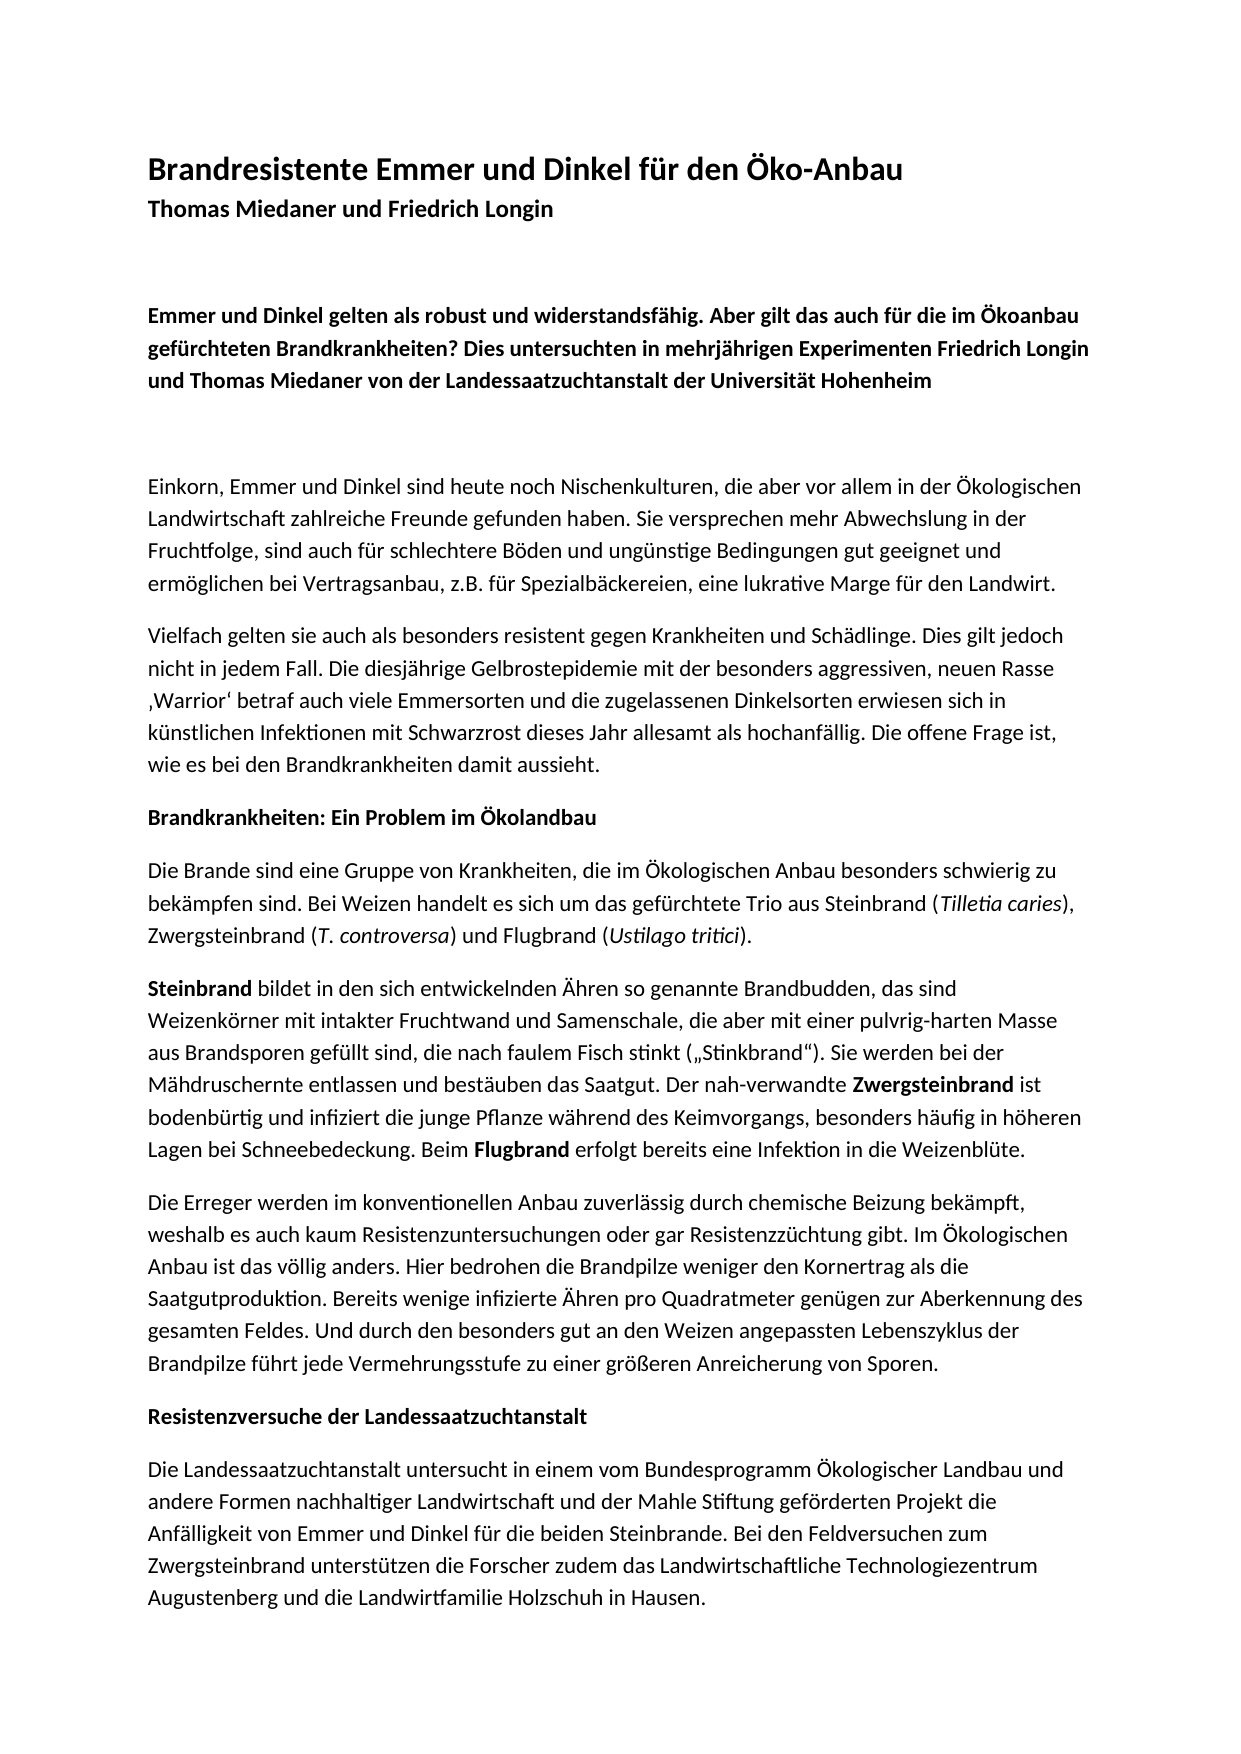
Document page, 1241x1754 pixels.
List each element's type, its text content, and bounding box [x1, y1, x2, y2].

text Steinbrand bildet in den sich entwickelnden Ähren so genannte Brandbudden, das sind Weizenkörner mit intakter Fruchtwand und Samenschale, die aber mit einer pulvrig-harten Masse aus Brandsporen gefüllt sind, die nach faulem Fisch stinkt („Stinkbrand“). Sie werden bei der Mähdruschernte entlassen und bestäuben das Saatgut. Der nah-verwandte Zwergsteinbrand ist bodenbürtig und infiziert die junge Pflanze während des Keimvorgangs, besonders häufig in höheren Lagen bei Schneebedeckung. Beim Flugbrand erfolgt bereits eine Infektion in die Weizenblüte. [148, 974, 1093, 1163]
text Vielfach gelten sie auch als besonders resistent gegen Krankheiten und Schädlinge. Dies gilt jedoch nicht in jedem Fall. Die diesjährige Gelbrostepidemie mit der besonders aggressiven, neuen Rasse ‚Warrior‘ betraf auch viele Emmersorten und die zugelassenen Dinkelsorten erwiesen sich in künstlichen Infektionen mit Schwarzrost dieses Jahr allesamt als hochanfällig. Die offene Frage ist, wie es bei den Brandkrankheiten damit aussieht. [148, 622, 1093, 778]
text Die Landessaatzuchtanstalt untersucht in einem vom Bundesprogramm Ökologischer Landbau und andere Formen nachhaltiger Landwirtschaft und der Mahle Stiftung geförderten Projekt die Anfälligkeit von Emmer und Dinkel für die beiden Steinbrande. Bei den Feldversuchen zum Zwergsteinbrand unterstützen die Forscher zudem das Landwirtschaftliche Technologiezentrum Augustenberg und die Landwirtfamilie Holzschuh in Hausen. [148, 1455, 1093, 1612]
text Brandkrankheiten: Ein Problem im Ökolandbau [148, 803, 1093, 831]
text Einkorn, Emmer und Dinkel sind heute noch Nischenkulturen, die aber vor allem in der Ökologischen Landwirtschaft zahlreiche Freunde gefunden haben. Sie versprechen mehr Abwechslung in der Fruchtfolge, sind auch für schlechtere Böden und ungünstige Bedingungen gut geeignet und ermöglichen bei Vertragsanbau, z.B. für Spezialbäckereien, eine lukrative Marge für den Landwirt. [148, 472, 1093, 597]
text Die Brande sind eine Gruppe von Krankheiten, die im Ökologischen Anbau besonders schwierig zu bekämpfen sind. Bei Weizen handelt es sich um das gefürchtete Trio aus Steinbrand (Tilletia caries), Zwergsteinbrand (T. controversa) und Flugbrand (Ustilago tritici). [148, 856, 1093, 949]
text Brandresistente Emmer und Dinkel für den Öko-Anbau Thomas Miedaner und Friedrich Longin [148, 148, 1093, 223]
text Die Erreger werden im konventionellen Anbau zuverlässig durch chemische Beizung bekämpft, weshalb es auch kaum Resistenzuntersuchungen oder gar Resistenzzüchtung gibt. Im Ökologischen Anbau ist das völlig anders. Hier bedrohen die Brandpilze weniger den Kornertrag als die Saatgutproduktion. Bereits wenige infizierte Ähren pro Quadratmeter genügen zur Aberkennung des gesamten Feldes. Und durch den besonders gut an den Weizen angepassten Lebenszyklus der Brandpilze führt jede Vermehrungsstufe zu einer größeren Anreicherung von Sporen. [148, 1188, 1093, 1377]
text Resistenzversuche der Landessaatzuchtanstalt [148, 1402, 1093, 1430]
text Emmer und Dinkel gelten als robust und widerstandsfähig. Aber gilt das auch für die im Ökoanbau gefürchteten Brandkrankheiten? Dies untersuchten in mehrjährigen Experimenten Friedrich Longin und Thomas Miedaner von der Landessaatzuchtanstalt der Universität Hohenheim [148, 302, 1093, 394]
